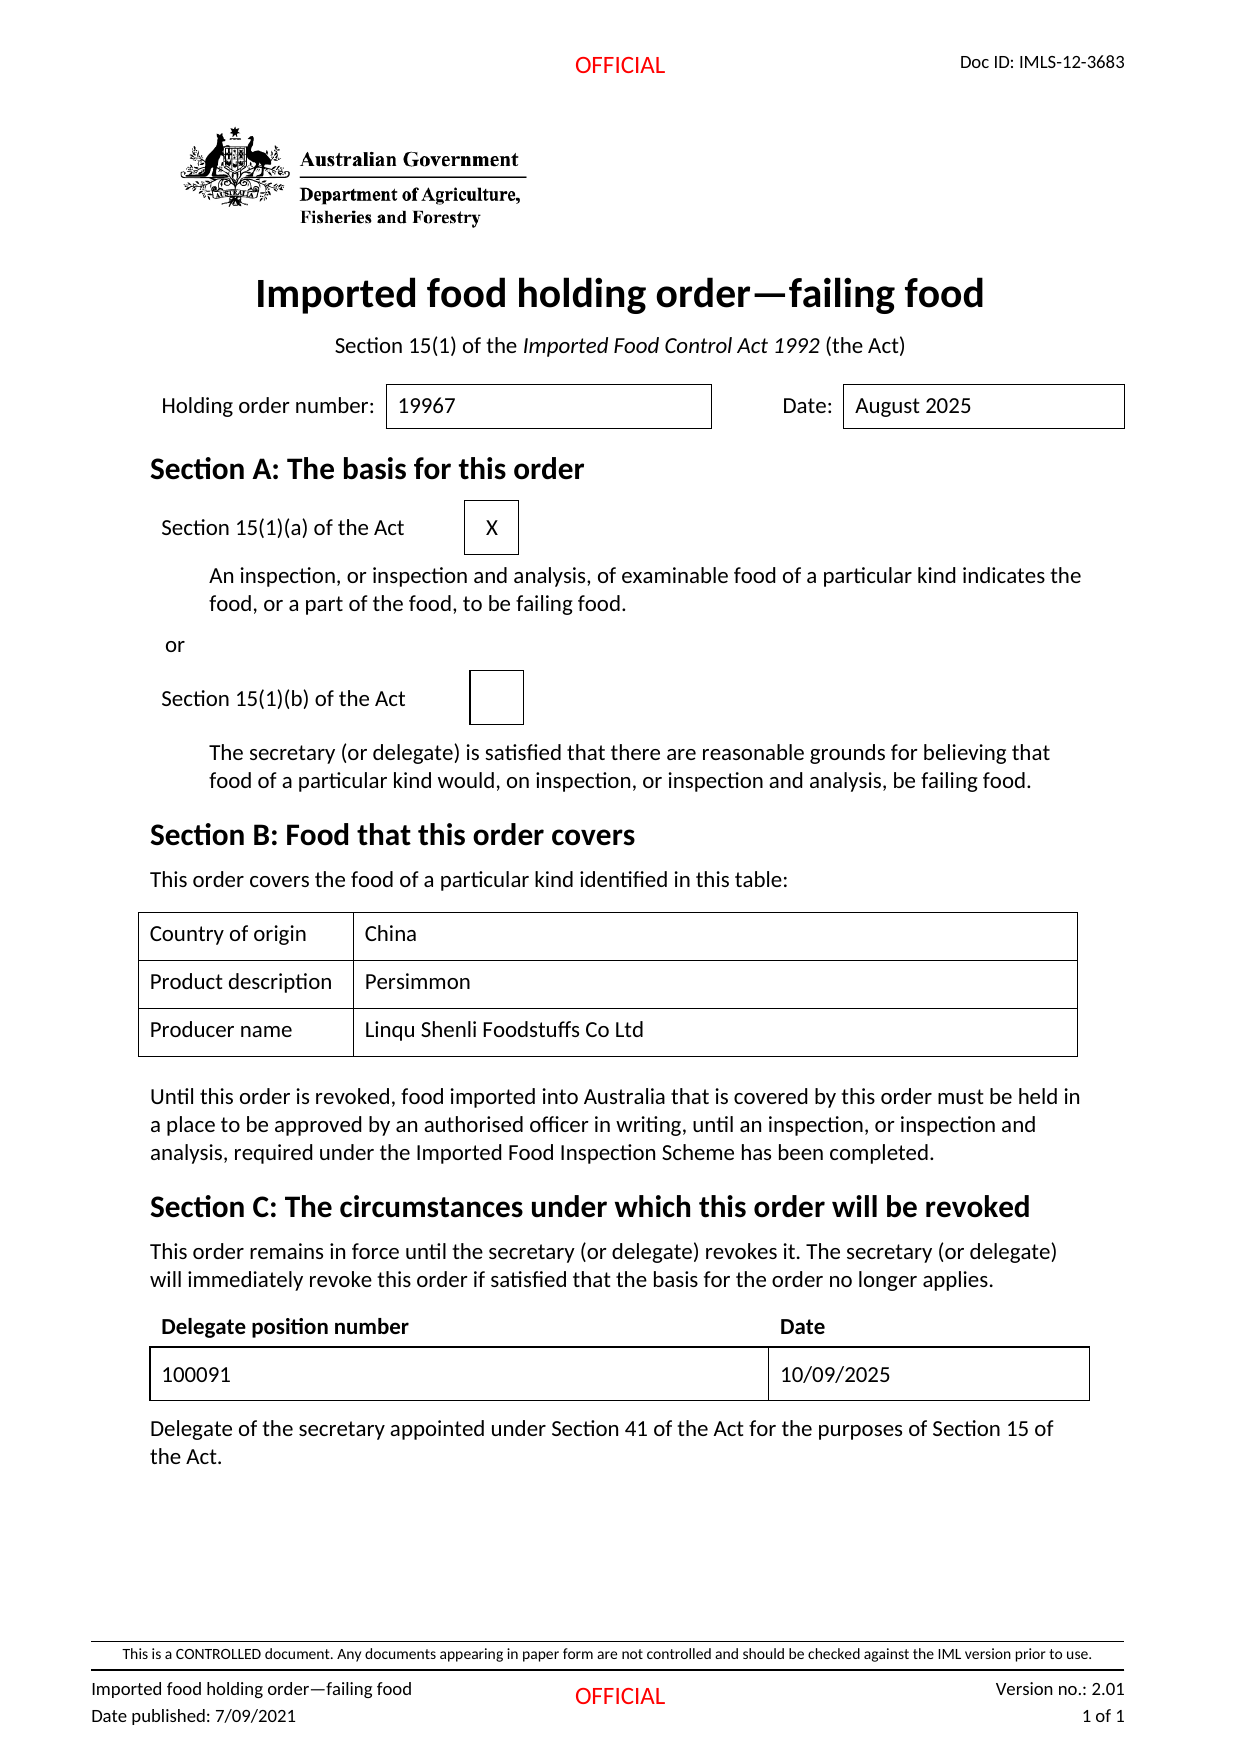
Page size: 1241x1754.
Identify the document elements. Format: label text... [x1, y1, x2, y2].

text This order remains in force until the secretary (or delegate) revokes it. The secretary (or delegate) will immediately revoke this order if satisfied that the basis for the order no longer applies. [150, 1237, 1090, 1293]
table_header 19967 [387, 385, 711, 427]
table_header Section 15(1)(a) of the Act [150, 500, 464, 554]
table_cell Linqu Shenli Foodstuffs Co Ltd [354, 1009, 1077, 1056]
text Until this order is revoked, food imported into Australia that is covered by this order must be held in a place to be approved by an authorised officer in writing, until an inspection, or inspection and analysis, required under the Imported Food Inspection Scheme has been completed. [150, 918, 1090, 1166]
text The secretary (or delegate) is satisfied that there are reasonable grounds for believing that food of a particular kind would, on inspection, or inspection and analysis, be failing food. [209, 738, 1090, 794]
table_header Section 15(1)(b) of the Act [150, 670, 469, 724]
text An inspection, or inspection and analysis, of examinable food of a particular kind indicates the food, or a part of the food, to be failing food. [209, 561, 1090, 617]
table_header Country of origin [139, 913, 353, 960]
subtitle Section B: Food that this order covers [150, 815, 1090, 853]
text Section 15(1) of the Imported Food Control Act 1992 (the Act) [150, 331, 1090, 359]
text Delegate of the secretary appointed under Section 41 of the Act for the purposes of Section 15 of the Act. [150, 1414, 1090, 1470]
table_header Date: [712, 384, 843, 427]
table_cell 10/09/2025 [769, 1348, 1089, 1400]
table_header China [354, 913, 1077, 960]
subtitle Section C: The circumstances under which this order will be revoked [150, 1187, 1090, 1225]
text or [165, 630, 1090, 658]
table_header Delegate position number [150, 1306, 769, 1346]
table_cell Product description [139, 961, 353, 1008]
table_cell Persimmon [354, 961, 1077, 1008]
subtitle Imported food holding order—failing food [150, 267, 1090, 318]
picture [150, 96, 564, 255]
table_header Holding order number: [106, 384, 386, 427]
table_header August 2025 [844, 385, 1124, 427]
table_header X [465, 501, 518, 554]
text This order covers the food of a particular kind identified in this table: [150, 865, 1090, 893]
table_cell Producer name [139, 1009, 353, 1056]
table_cell 100091 [151, 1348, 768, 1400]
table_header Date [769, 1306, 1089, 1346]
table_header [471, 671, 523, 724]
subtitle Section A: The basis for this order [150, 449, 1090, 487]
